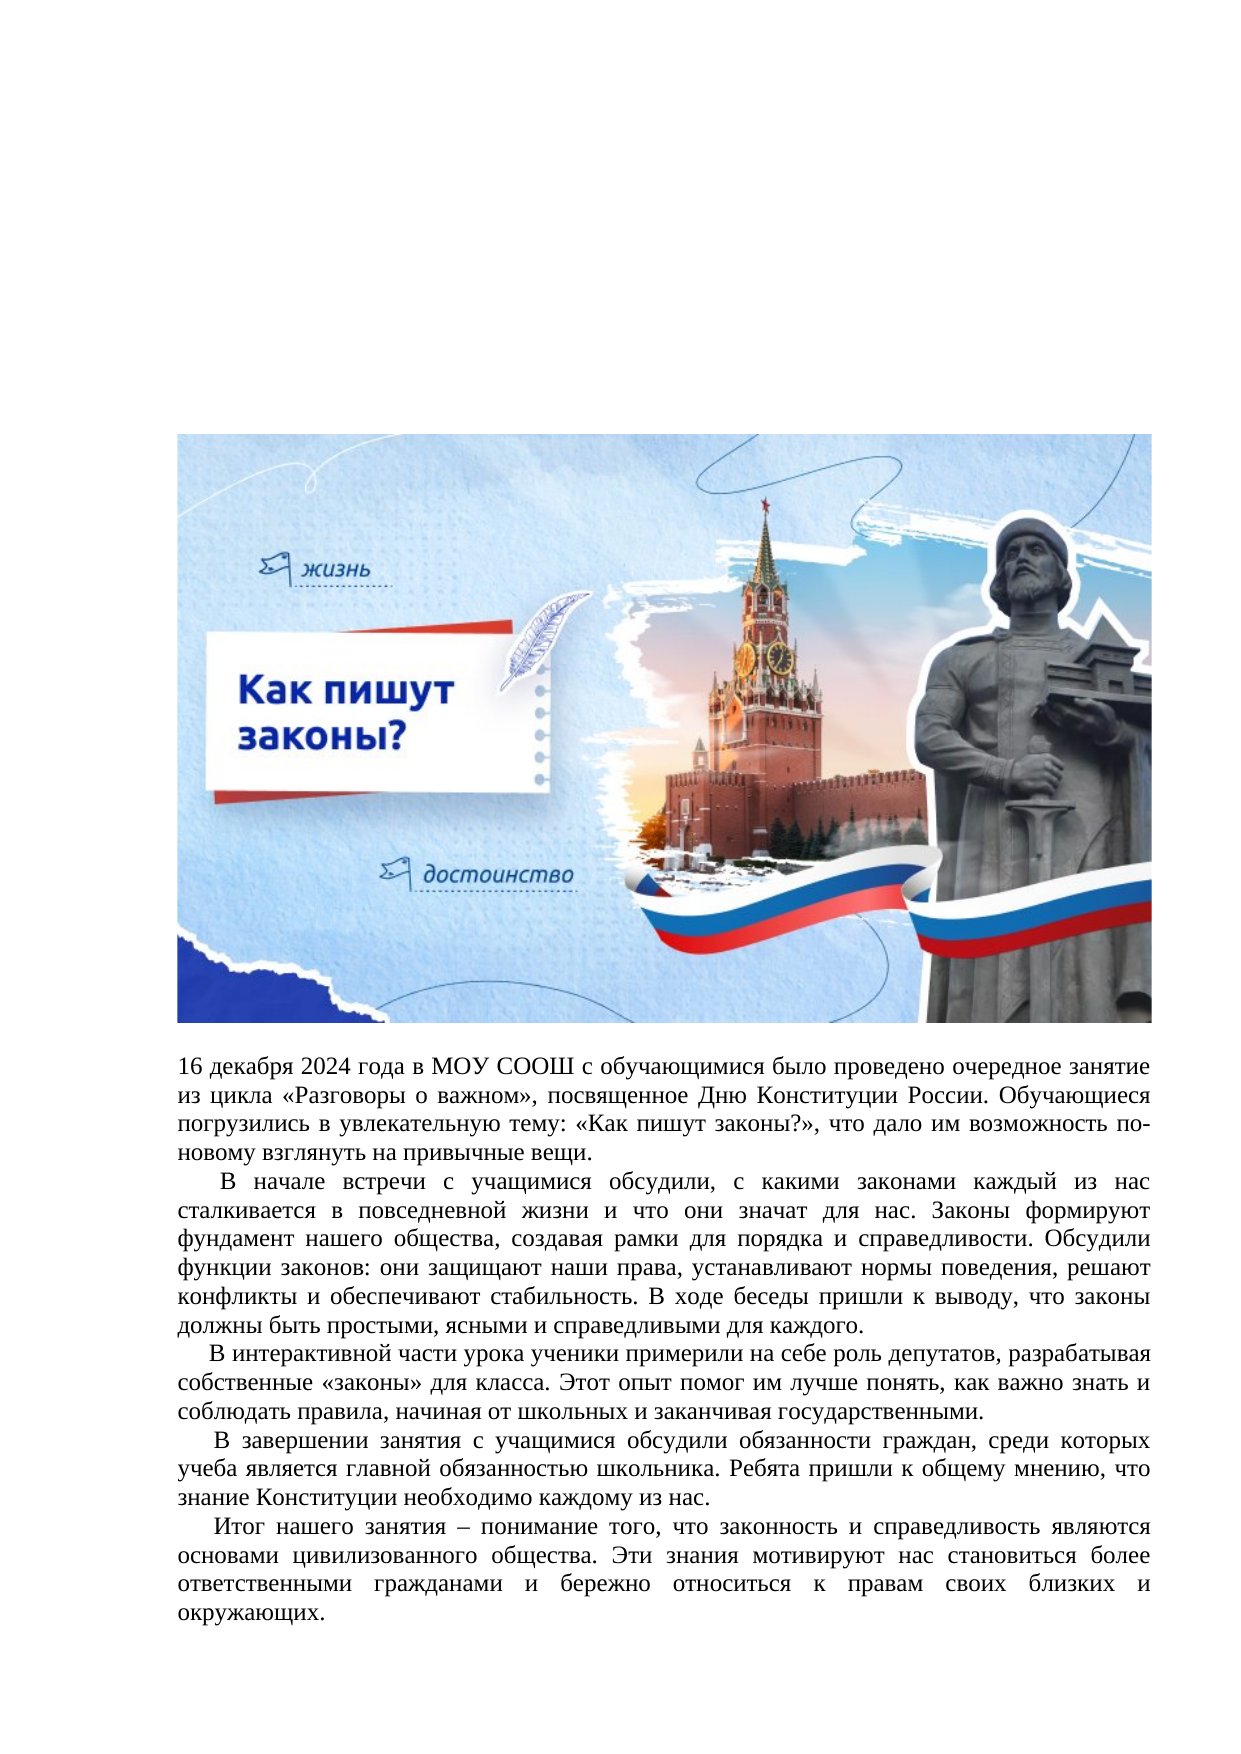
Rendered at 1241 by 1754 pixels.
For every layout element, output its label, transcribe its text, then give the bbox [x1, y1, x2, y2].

text В интерактивной части урока ученики примерили на себе роль депутатов, разрабатывая собственные «законы» для класса. Этот опыт помог им лучше понять, как важно знать и соблюдать правила, начиная от школьных и заканчивая государственными. [177, 1338, 1152, 1425]
text 16 декабря 2024 года в МОУ СООШ с обучающимися было проведено очередное занятие из цикла «Разговоры о важном», посвященное Дню Конституции России. Обучающиеся погрузились в увлекательную тему: «Как пишут законы?», что дало им возможность по-новому взглянуть на привычные вещи. [177, 1051, 1152, 1166]
picture [177, 434, 1152, 1023]
text В начале встречи с учащимися обсудили, с какими законами каждый из нас сталкивается в повседневной жизни и что они значат для нас. Законы формируют фундамент нашего общества, создавая рамки для порядка и справедливости. Обсудили функции законов: они защищают наши права, устанавливают нормы поведения, решают конфликты и обеспечивают стабильность. В ходе беседы пришли к выводу, что законы должны быть простыми, ясными и справедливыми для каждого. [177, 1166, 1152, 1338]
text В завершении занятия с учащимися обсудили обязанности граждан, среди которых учеба является главной обязанностью школьника. Ребята пришли к общему мнению, что знание Конституции необходимо каждому из нас. [177, 1425, 1152, 1511]
text Итог нашего занятия – понимание того, что законность и справедливость являются основами цивилизованного общества. Эти знания мотивируют нас становиться более ответственными гражданами и бережно относиться к правам своих близких и окружающих. [177, 1511, 1152, 1626]
